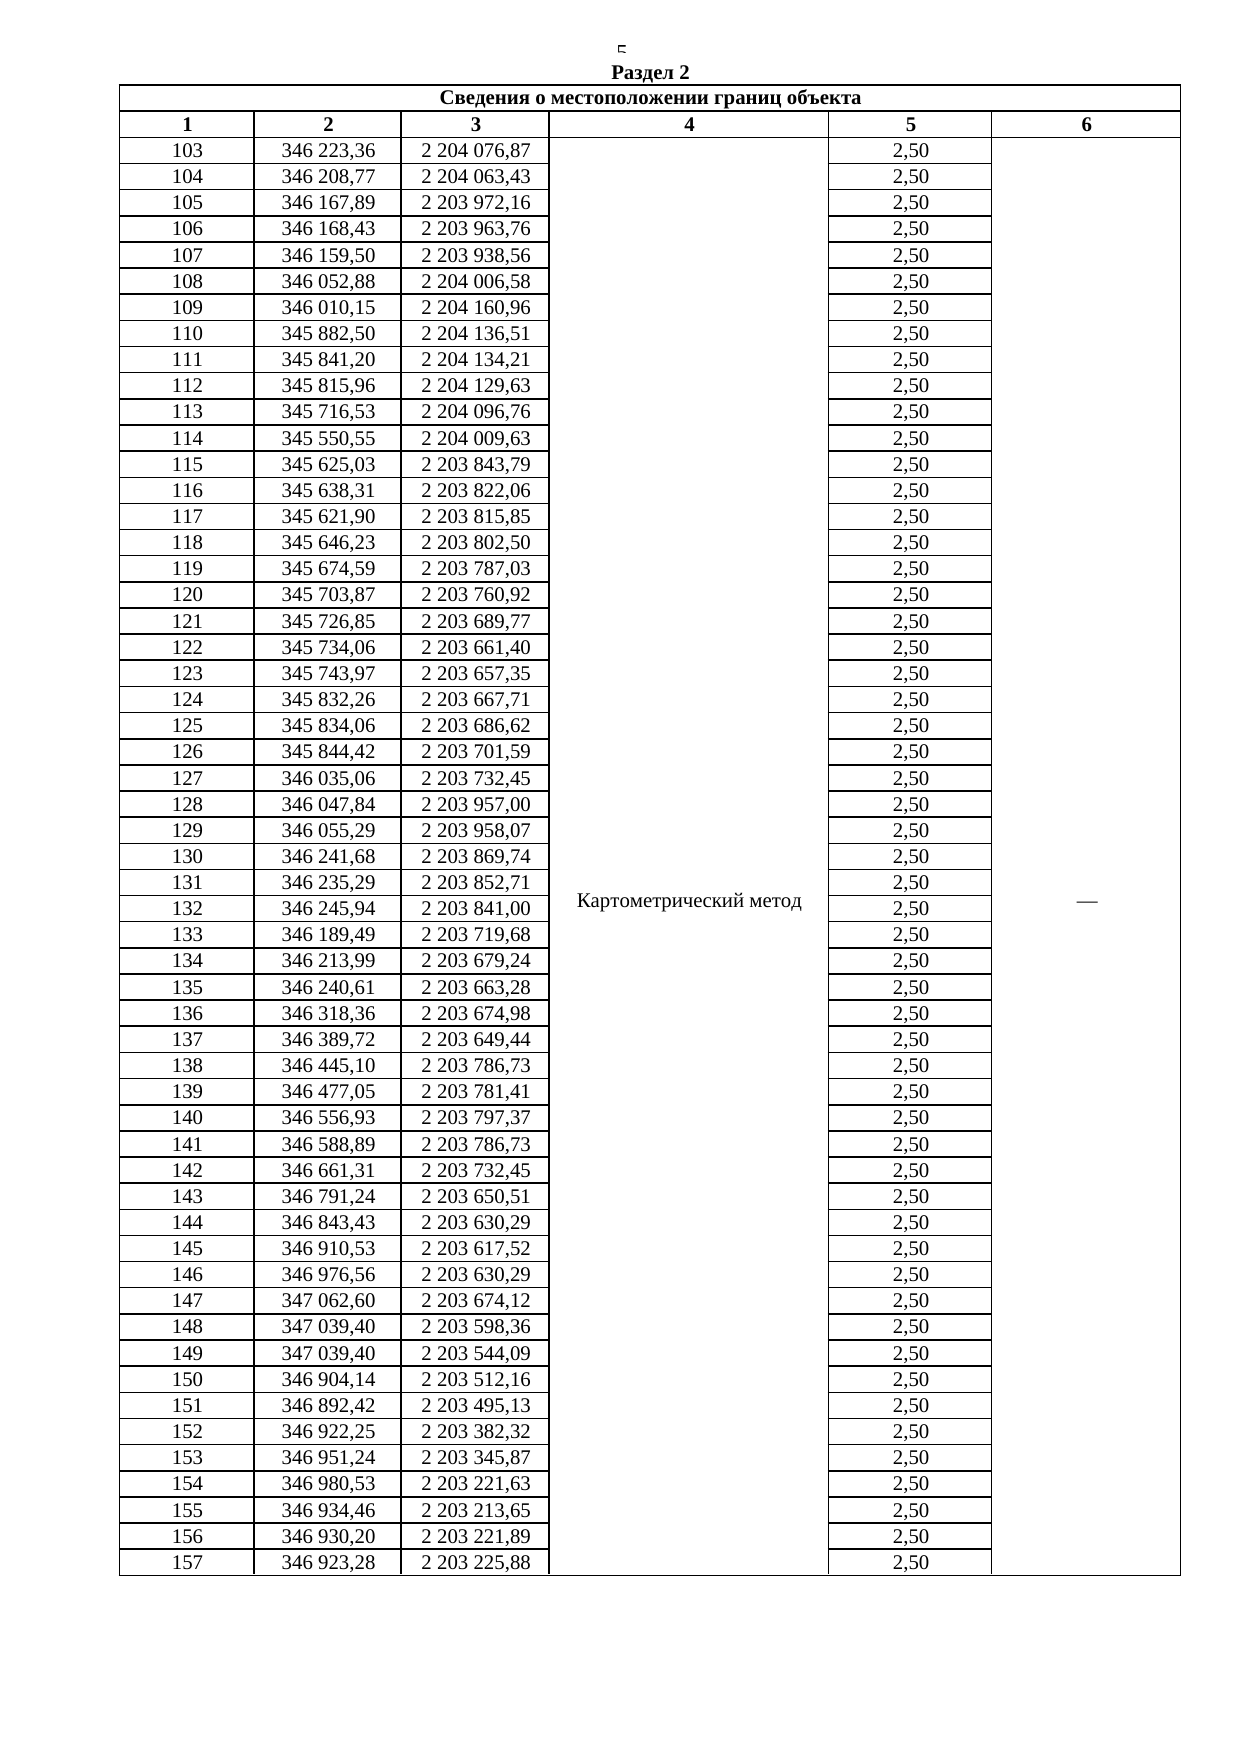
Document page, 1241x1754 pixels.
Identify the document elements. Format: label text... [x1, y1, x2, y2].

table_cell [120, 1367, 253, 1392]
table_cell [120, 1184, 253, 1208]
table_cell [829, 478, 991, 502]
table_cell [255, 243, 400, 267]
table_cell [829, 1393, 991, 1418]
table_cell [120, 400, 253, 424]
text Раздел 2 [314, 60, 987, 84]
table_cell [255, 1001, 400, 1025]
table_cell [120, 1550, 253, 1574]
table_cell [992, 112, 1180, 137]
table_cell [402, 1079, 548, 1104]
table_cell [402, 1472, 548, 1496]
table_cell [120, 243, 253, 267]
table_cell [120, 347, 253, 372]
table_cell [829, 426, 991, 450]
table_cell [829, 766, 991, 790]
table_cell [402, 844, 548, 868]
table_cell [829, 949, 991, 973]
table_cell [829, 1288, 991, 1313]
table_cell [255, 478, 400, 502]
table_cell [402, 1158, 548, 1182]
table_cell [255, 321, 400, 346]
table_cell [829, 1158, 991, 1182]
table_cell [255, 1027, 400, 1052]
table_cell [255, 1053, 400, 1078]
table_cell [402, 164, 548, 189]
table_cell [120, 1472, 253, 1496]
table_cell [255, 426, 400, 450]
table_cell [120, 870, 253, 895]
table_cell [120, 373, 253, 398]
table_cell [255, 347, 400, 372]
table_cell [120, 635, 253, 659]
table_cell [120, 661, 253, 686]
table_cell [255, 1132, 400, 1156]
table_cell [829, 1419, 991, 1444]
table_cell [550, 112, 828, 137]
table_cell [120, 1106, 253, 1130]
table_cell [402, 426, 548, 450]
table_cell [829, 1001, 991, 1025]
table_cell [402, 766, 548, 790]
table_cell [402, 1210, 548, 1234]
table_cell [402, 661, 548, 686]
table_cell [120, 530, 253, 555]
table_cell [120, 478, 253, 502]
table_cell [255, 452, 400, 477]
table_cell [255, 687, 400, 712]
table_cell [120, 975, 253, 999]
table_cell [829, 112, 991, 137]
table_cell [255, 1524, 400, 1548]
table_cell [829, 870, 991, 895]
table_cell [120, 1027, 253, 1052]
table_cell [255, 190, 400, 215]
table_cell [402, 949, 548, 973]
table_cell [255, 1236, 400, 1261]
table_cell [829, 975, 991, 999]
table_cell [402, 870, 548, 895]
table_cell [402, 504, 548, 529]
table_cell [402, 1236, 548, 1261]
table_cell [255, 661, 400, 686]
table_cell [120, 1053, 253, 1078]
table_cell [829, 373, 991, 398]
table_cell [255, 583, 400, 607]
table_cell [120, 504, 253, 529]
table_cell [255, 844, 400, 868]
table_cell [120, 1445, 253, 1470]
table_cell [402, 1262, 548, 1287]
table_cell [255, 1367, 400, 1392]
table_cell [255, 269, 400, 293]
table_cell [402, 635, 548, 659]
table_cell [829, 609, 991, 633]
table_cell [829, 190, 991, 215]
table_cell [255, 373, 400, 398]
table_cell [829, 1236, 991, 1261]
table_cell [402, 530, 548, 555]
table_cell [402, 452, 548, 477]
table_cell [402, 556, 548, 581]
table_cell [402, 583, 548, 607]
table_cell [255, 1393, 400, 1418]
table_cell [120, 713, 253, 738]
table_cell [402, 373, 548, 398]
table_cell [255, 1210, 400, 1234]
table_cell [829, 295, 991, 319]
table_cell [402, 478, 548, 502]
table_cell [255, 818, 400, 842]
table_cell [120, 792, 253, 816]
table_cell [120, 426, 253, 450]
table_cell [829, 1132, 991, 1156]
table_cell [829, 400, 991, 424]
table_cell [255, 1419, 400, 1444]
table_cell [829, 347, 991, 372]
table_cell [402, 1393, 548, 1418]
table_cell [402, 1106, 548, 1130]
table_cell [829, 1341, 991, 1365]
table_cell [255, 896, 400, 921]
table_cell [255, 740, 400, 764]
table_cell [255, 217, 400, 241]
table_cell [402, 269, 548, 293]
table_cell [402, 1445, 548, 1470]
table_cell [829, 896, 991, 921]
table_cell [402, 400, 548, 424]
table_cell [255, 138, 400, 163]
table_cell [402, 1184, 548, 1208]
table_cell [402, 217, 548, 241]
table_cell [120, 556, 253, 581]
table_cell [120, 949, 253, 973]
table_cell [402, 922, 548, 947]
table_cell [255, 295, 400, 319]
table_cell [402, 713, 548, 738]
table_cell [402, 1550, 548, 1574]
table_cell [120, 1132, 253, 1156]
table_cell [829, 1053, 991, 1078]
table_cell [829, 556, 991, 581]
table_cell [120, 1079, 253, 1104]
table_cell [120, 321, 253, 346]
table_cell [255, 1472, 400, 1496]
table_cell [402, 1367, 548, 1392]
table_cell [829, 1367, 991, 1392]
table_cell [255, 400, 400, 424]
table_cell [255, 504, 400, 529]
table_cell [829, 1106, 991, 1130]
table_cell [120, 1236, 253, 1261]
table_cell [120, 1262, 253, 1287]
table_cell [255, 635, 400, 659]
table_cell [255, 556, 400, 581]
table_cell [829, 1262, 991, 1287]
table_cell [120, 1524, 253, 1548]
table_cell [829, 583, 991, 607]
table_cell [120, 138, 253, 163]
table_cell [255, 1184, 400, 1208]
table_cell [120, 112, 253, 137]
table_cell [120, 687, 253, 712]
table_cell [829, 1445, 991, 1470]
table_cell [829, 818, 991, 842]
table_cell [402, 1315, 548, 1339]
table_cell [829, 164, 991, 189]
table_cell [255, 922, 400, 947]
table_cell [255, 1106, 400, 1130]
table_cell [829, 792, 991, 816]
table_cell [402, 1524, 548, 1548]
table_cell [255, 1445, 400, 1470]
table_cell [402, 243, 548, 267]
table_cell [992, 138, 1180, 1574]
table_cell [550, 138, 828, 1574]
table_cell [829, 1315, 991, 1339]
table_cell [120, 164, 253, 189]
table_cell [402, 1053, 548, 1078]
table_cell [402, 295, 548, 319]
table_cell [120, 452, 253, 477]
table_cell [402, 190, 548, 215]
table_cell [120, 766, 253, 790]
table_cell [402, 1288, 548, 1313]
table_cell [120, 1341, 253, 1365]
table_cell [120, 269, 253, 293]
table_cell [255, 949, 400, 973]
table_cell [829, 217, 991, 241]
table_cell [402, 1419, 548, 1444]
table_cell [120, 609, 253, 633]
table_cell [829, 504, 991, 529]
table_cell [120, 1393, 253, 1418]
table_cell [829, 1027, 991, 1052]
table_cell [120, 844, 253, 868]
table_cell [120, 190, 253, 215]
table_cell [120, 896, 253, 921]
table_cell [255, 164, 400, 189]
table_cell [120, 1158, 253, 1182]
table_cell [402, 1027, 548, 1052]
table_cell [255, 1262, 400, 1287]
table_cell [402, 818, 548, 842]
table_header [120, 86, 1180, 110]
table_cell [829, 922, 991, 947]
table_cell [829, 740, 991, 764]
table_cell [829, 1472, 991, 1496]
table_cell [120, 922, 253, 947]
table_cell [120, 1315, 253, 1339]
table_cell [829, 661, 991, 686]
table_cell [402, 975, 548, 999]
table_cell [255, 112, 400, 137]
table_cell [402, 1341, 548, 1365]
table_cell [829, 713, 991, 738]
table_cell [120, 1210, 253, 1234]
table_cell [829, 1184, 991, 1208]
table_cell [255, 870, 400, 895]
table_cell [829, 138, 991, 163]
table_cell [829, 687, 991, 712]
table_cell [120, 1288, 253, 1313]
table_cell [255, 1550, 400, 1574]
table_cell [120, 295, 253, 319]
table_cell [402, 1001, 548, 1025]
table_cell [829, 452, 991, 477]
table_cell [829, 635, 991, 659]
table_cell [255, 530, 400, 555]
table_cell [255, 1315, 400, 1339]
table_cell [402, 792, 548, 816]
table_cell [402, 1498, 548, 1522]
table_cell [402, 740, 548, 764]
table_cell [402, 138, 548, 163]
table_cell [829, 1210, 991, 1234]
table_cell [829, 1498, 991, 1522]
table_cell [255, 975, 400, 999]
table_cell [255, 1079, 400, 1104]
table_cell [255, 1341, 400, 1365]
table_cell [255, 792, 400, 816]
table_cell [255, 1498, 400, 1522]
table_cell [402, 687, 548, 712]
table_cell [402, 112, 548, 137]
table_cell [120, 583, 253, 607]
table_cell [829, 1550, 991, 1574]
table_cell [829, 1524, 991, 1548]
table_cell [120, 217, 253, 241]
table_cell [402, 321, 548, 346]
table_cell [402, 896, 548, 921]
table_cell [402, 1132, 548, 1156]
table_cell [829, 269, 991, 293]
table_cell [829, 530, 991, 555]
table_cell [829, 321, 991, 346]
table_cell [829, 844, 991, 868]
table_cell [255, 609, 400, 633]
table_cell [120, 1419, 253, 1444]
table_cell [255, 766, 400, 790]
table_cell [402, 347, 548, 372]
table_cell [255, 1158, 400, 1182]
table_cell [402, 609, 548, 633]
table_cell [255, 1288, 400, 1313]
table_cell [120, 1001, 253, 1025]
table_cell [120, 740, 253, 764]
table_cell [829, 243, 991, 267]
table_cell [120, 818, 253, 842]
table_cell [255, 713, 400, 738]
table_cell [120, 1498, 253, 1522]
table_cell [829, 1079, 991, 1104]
